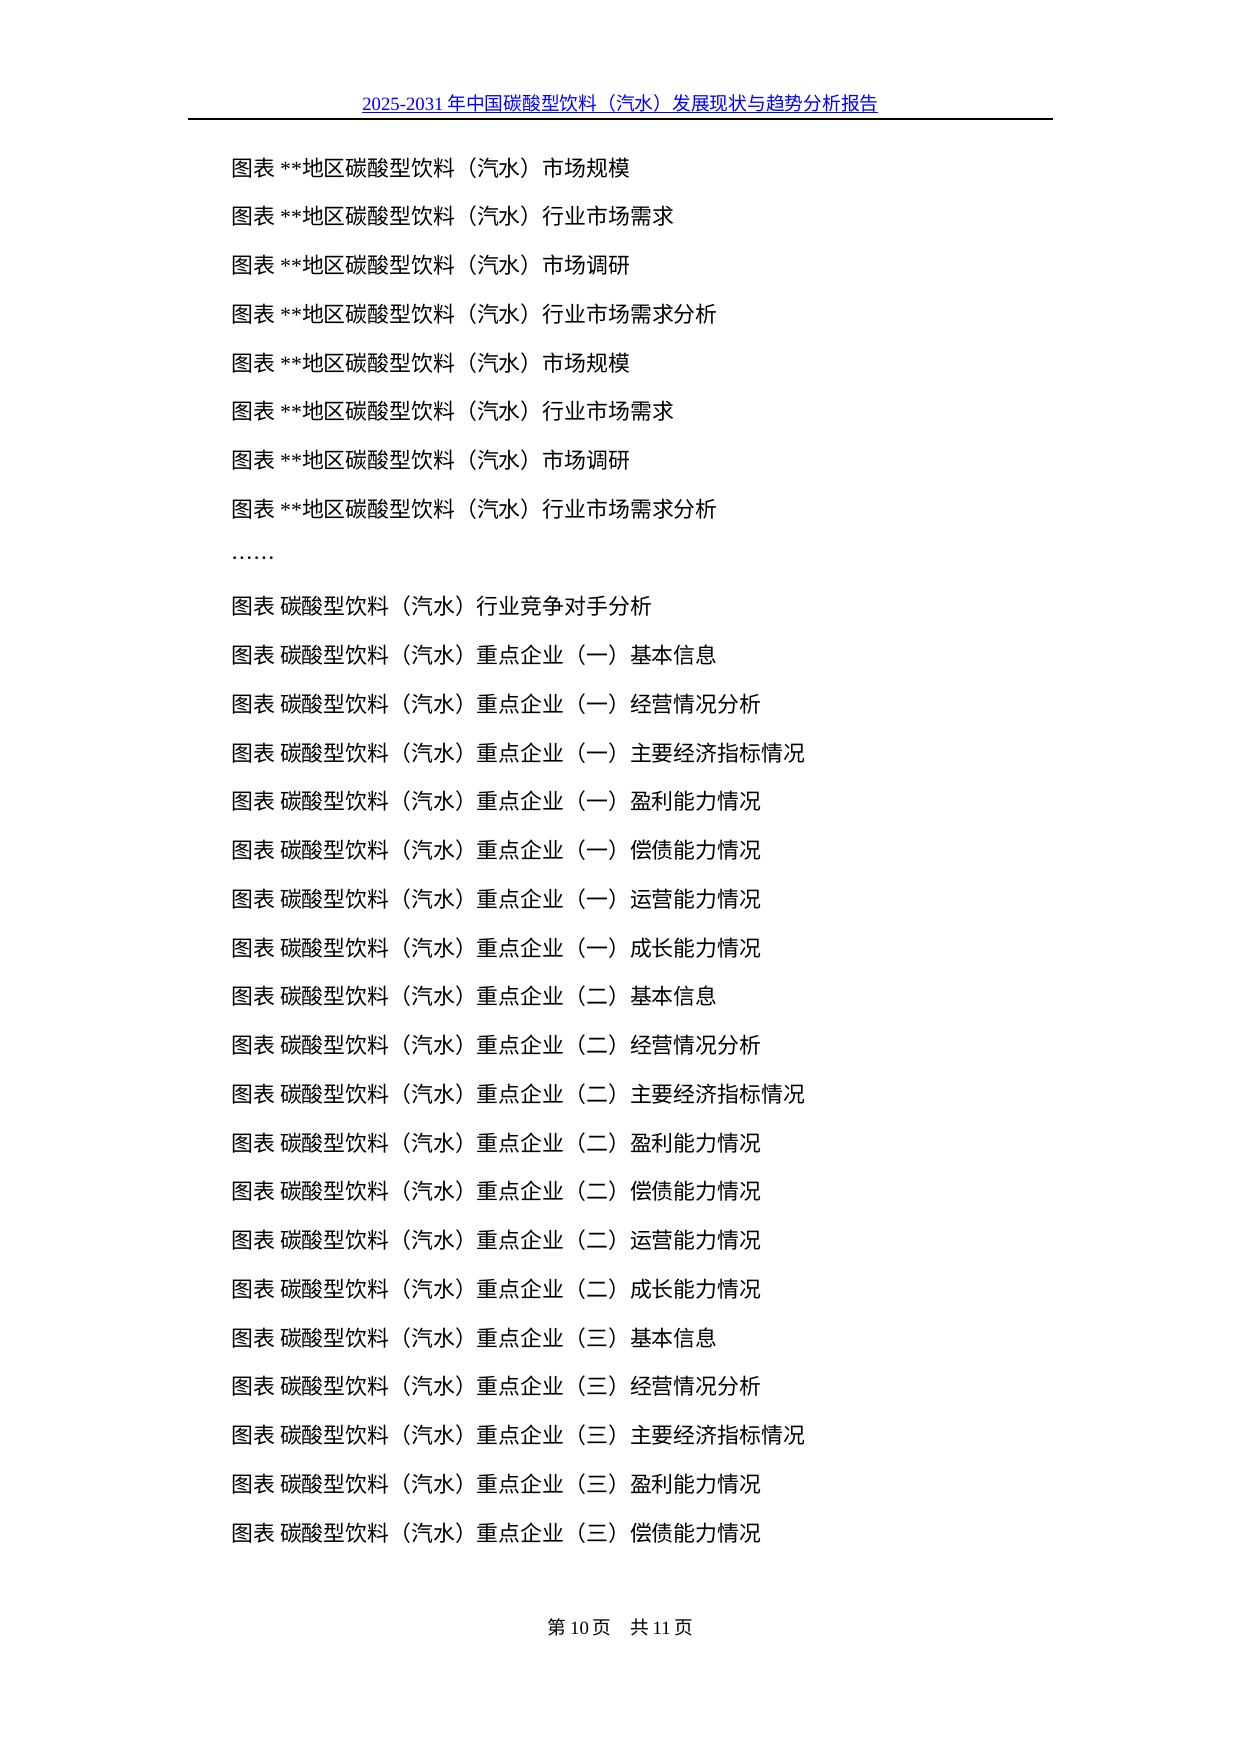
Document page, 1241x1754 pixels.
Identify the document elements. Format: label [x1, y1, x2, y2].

text [187, 150, 1053, 1548]
